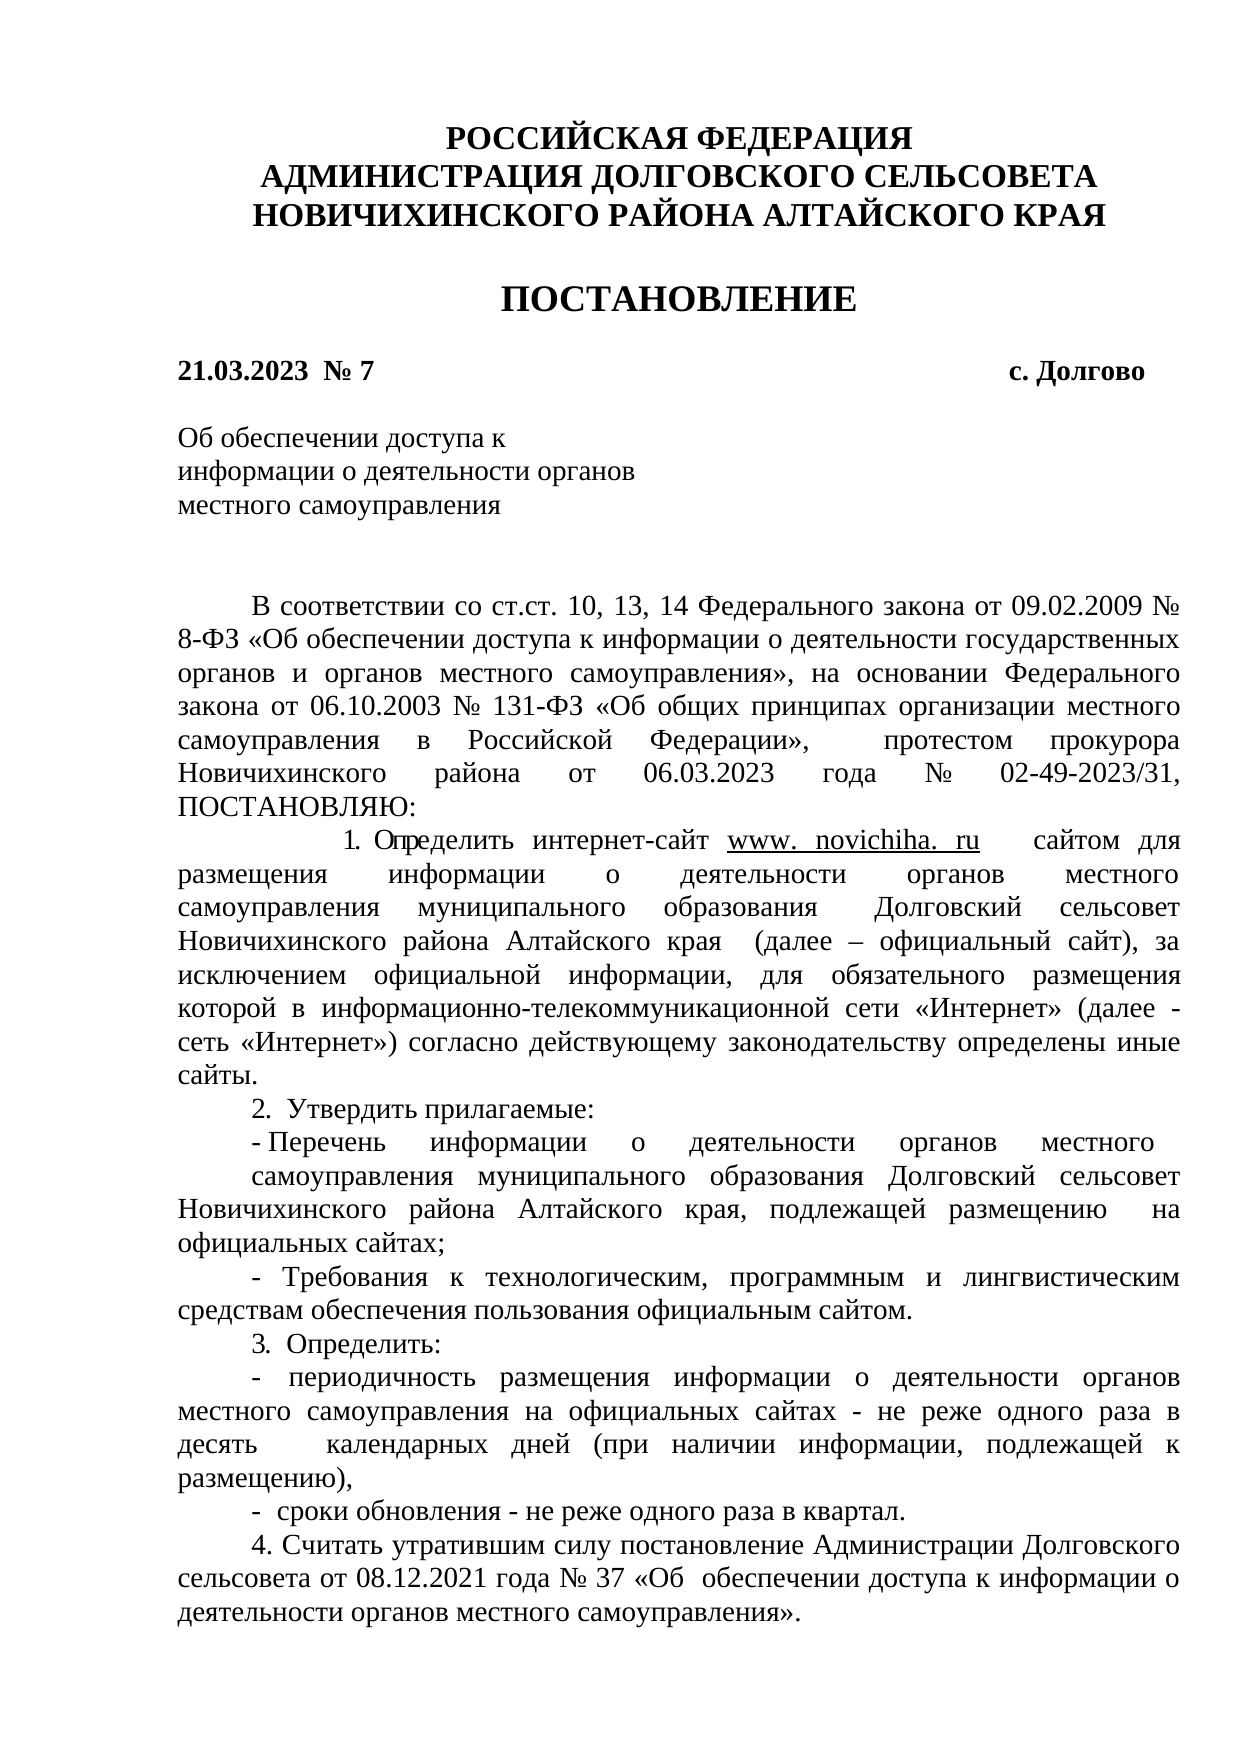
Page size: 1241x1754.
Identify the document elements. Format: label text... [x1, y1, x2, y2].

text местного самоуправления [177, 487, 1181, 521]
text 4. Считать утратившим силу постановление Администрации Долговского сельсовета от 08.12.2021 года № 37 «Об обеспечении доступа к информации о деятельности органов местного самоуправления». [177, 1527, 1181, 1628]
text - Требования к технологическим, программным и лингвистическим средствам обеспечения пользования официальным сайтом. [177, 1259, 1181, 1326]
text АДМИНИСТРАЦИЯ ДОЛГОВСКОГО СЕЛЬСОВЕТА НОВИЧИХИНСКОГО РАЙОНА АЛТАЙСКОГО КРАЯ [177, 156, 1181, 233]
text - периодичность размещения информации о деятельности органов местного самоуправления на официальных сайтах - не реже одного раза в десять календарных дней (при наличии информации, подлежащей к размещению), [177, 1359, 1181, 1493]
text ПОСТАНОВЛЕНИЕ [177, 276, 1181, 319]
text 3. Определить: [177, 1326, 1181, 1359]
text - Перечень информации о деятельности органов местного [177, 1124, 1181, 1158]
text Об обеспечении доступа к [177, 420, 1181, 453]
text 21.03.2023 № 7 с. Долгово [177, 353, 1181, 386]
text В соответствии со ст.ст. 10, 13, 14 Федерального закона от 09.02.2009 № 8-ФЗ «Об обеспечении доступа к информации о деятельности государственных органов и органов местного самоуправления», на основании Федерального закона от 06.10.2003 № 131-ФЗ «Об общих принципах организации местного самоуправления в Российской Федерации», протестом прокурора Новичихинского района от 06.03.2023 года № 02-49-2023/31, ПОСТАНОВЛЯЮ: [177, 588, 1181, 822]
text РОССИЙСКАЯ ФЕДЕРАЦИЯ [177, 118, 1181, 156]
text информации о деятельности органов [177, 453, 1181, 487]
text 2. Утвердить прилагаемые: [177, 1091, 1181, 1124]
text 1. Определить интернет-сайт www. novichiha. ru сайтом для размещения информации о деятельности органов местного самоуправления муниципального образования Долговский сельсовет Новичихинского района Алтайского края (далее – официальный сайт), за исключением официальной информации, для обязательного размещения которой в информационно-телекоммуникационной сети «Интернет» (далее - сеть «Интернет») согласно действующему законодательству определены иные сайты. [177, 822, 1181, 1091]
text самоуправления муниципального образования Долговский сельсовет Новичихинского района Алтайского края, подлежащей размещению на официальных сайтах; [177, 1158, 1181, 1259]
text - сроки обновления - не реже одного раза в квартал. [177, 1493, 1181, 1527]
